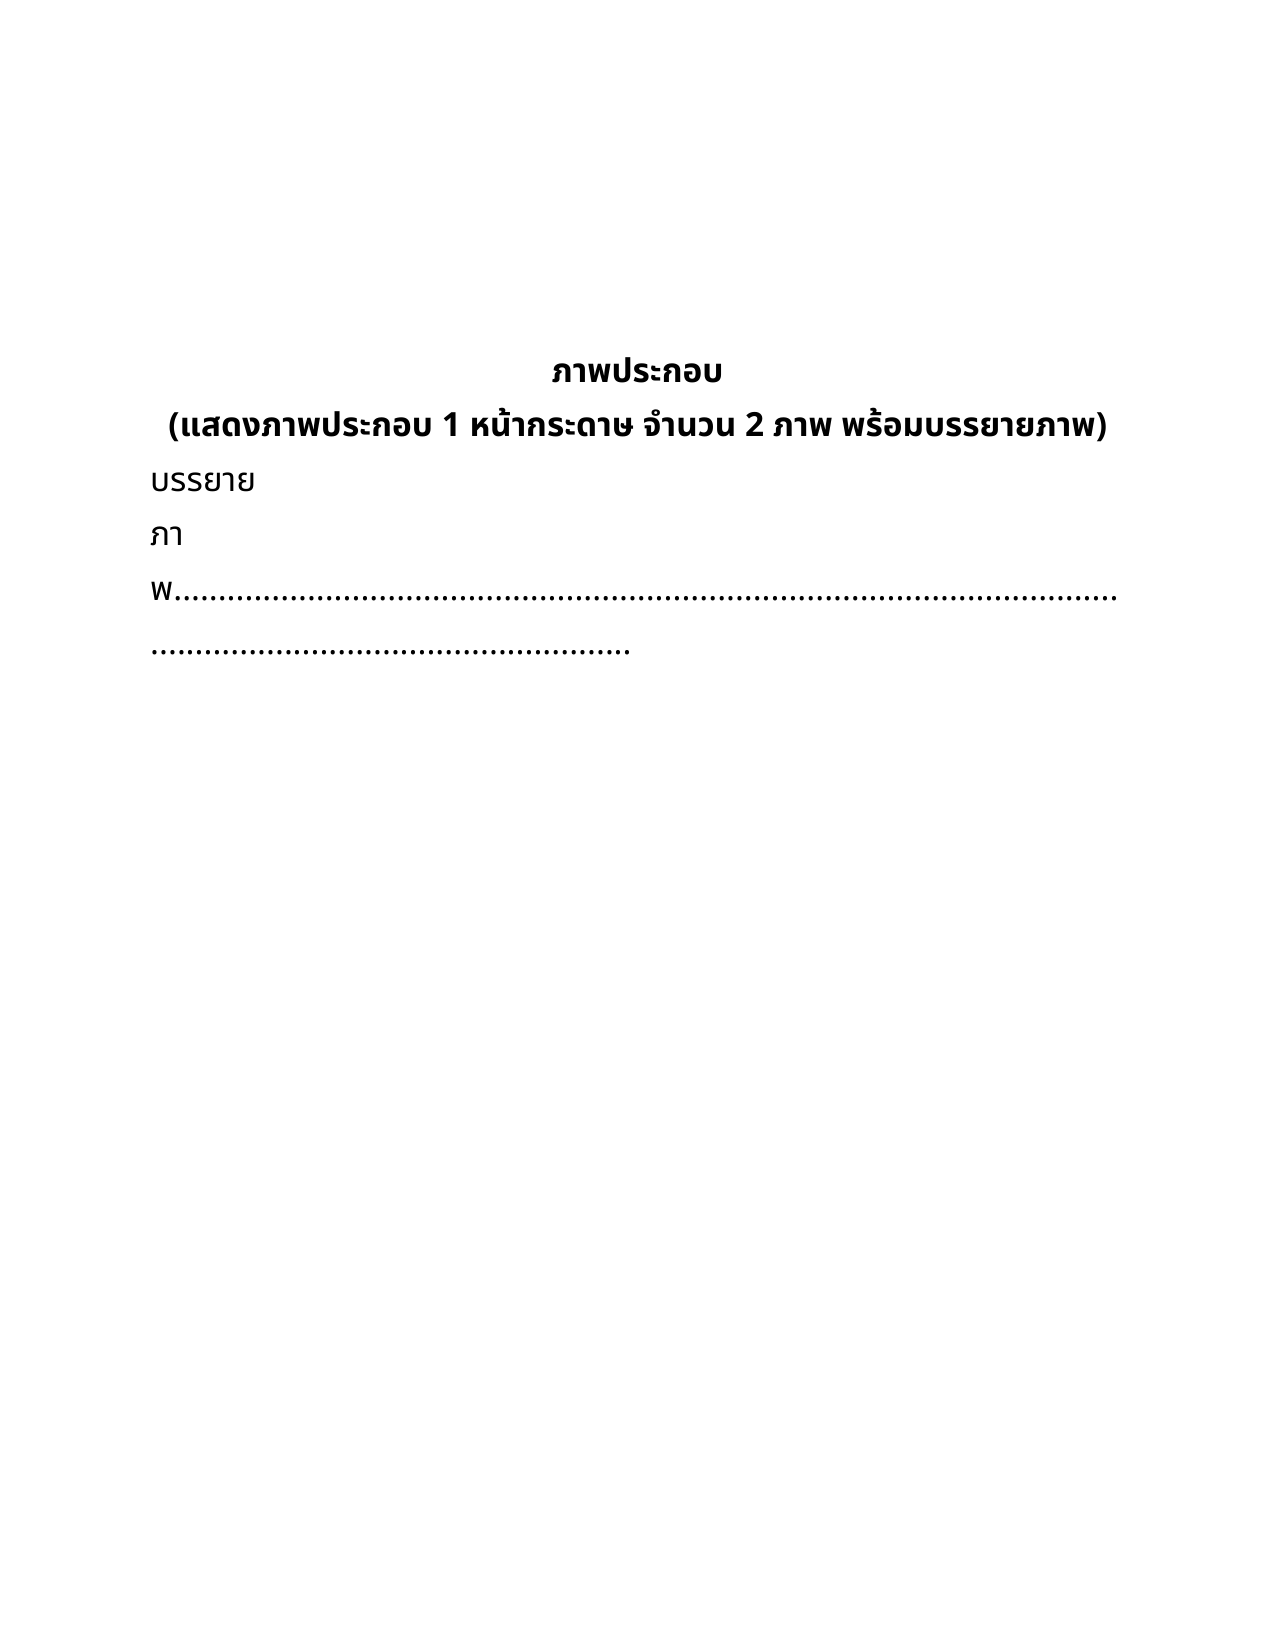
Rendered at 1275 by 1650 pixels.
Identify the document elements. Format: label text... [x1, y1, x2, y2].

text ภาพประกอบ [150, 347, 1125, 397]
text (แสดงภาพประกอบ 1 หน้ากระดาษ จำนวน 2 ภาพ พร้อมบรรยายภาพ) [150, 401, 1125, 452]
text บรรยายภาพ................................................................................................................................................................ [150, 456, 1125, 664]
